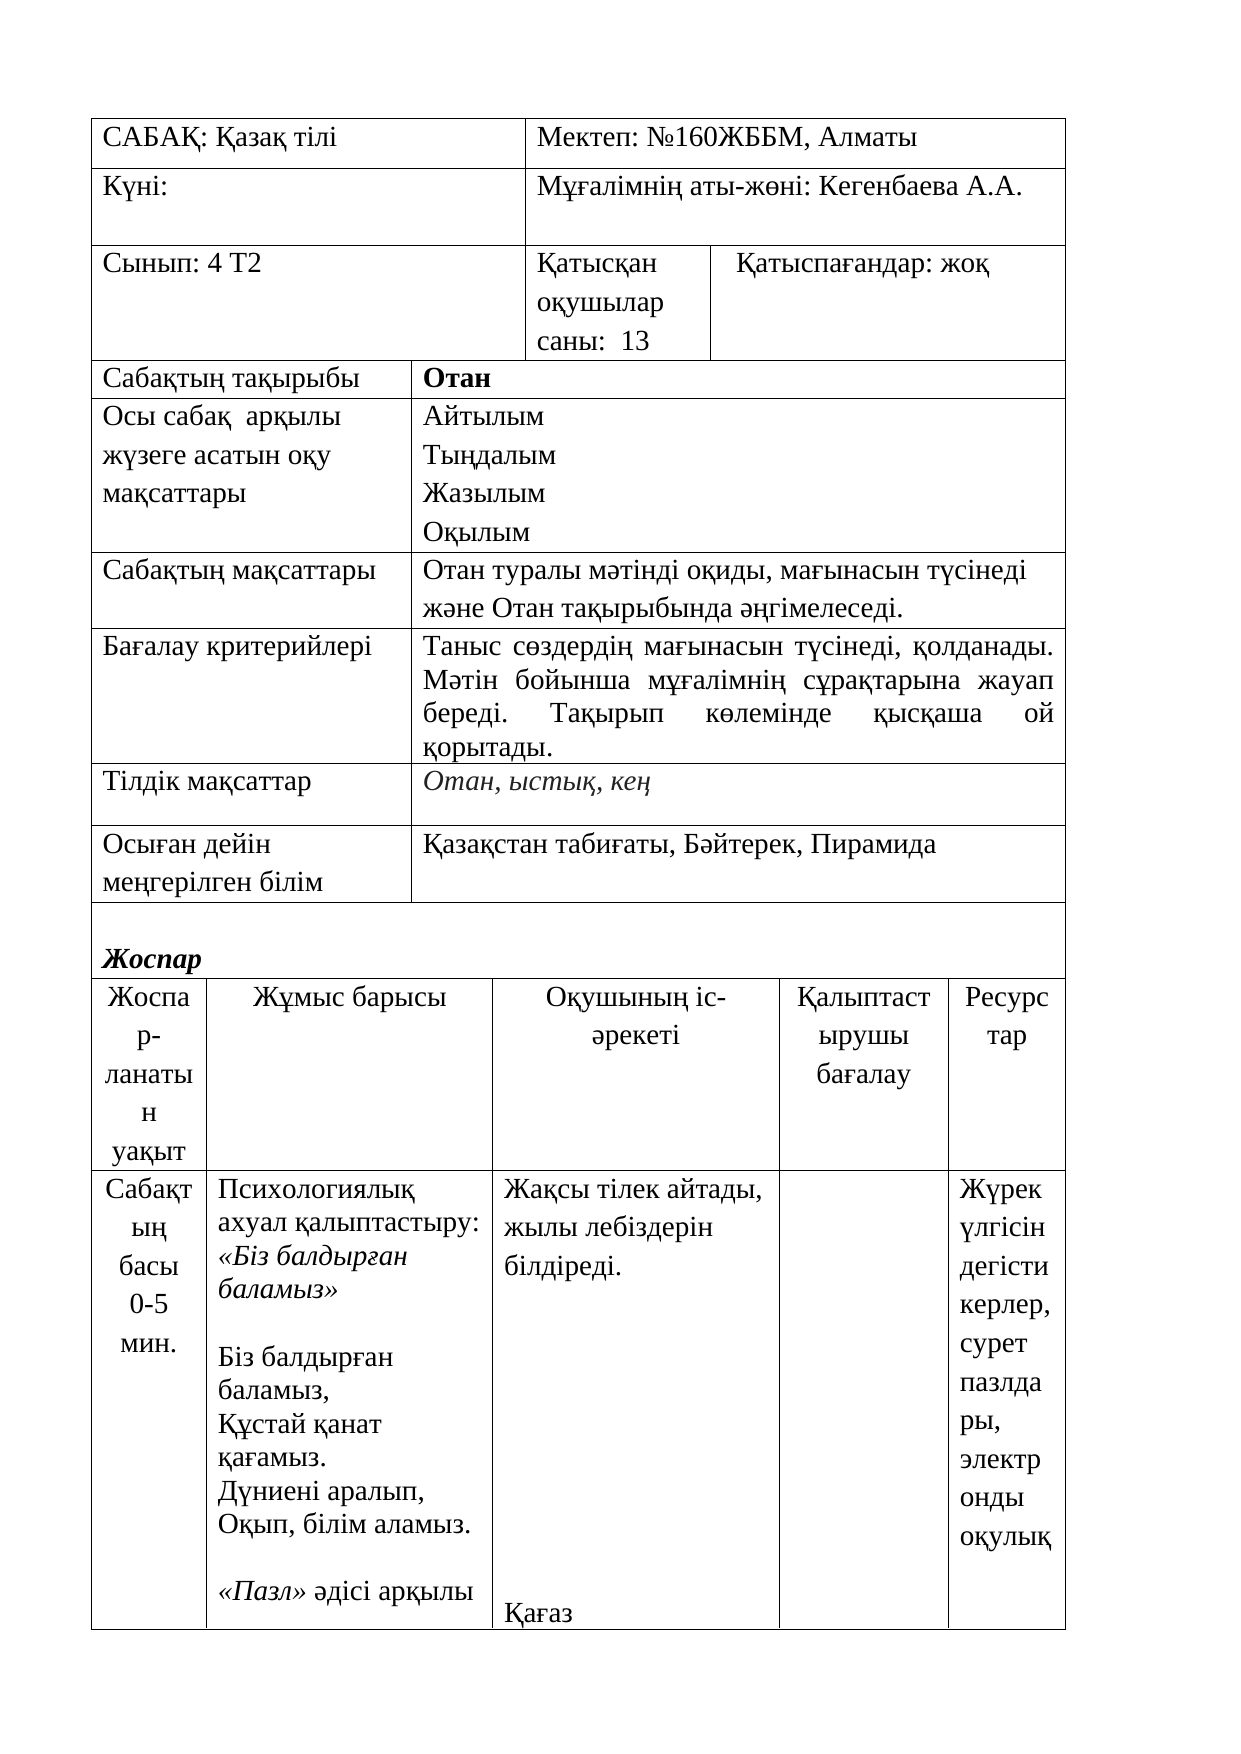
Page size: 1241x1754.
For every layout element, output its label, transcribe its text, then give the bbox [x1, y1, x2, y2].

table_cell Отан туралы мәтінді оқиды, мағынасын түсінеді және Отан тақырыбында әңгімелеседі. [412, 553, 1065, 628]
table_cell Отан, ыстық, кең [412, 764, 1065, 825]
table_header САБАҚ: Қазақ тілі [92, 119, 525, 167]
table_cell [92, 1171, 206, 1628]
table_cell Ресурстар [949, 979, 1065, 1170]
table_cell Қатысқан оқушылар саны: 13 [526, 246, 710, 360]
table_cell Күні: [92, 169, 525, 245]
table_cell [949, 1171, 1065, 1628]
table_cell Бағалау критерийлері [92, 629, 411, 763]
table_cell Мұғалімнің аты-жөні: Кегенбаева А.А. [526, 169, 1065, 245]
table_cell Сынып: 4 Т2 [92, 246, 525, 360]
table_header Мектеп: №160ЖББМ, Алматы [526, 119, 1065, 167]
table_cell Жоспар [92, 903, 1065, 978]
table_cell Қатыспағандар: жоқ [711, 246, 1065, 360]
table_cell Тілдік мақсаттар [92, 764, 411, 825]
table_cell Осы сабақ арқылы жүзеге асатын оқу мақсаттары [92, 399, 411, 551]
table_cell Таныс сөздердің мағынасын түсінеді, қолданады. Мәтін бойынша мұғалімнің сұрақтарына жауап береді. Тақырып көлемінде қысқаша ой қорытады. [412, 629, 1065, 763]
table_cell Осыған дейін меңгерілген білім [92, 826, 411, 902]
table_cell Жұмыс барысы [207, 979, 492, 1170]
table_cell Сабақтың тақырыбы [92, 361, 411, 398]
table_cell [493, 1171, 779, 1628]
table_cell Қазақстан табиғаты, Бәйтерек, Пирамида [412, 826, 1065, 902]
table_cell Сабақтың мақсаттары [92, 553, 411, 628]
table_cell Қалыптастырушы бағалау [780, 979, 948, 1170]
table_cell Айтылым Тыңдалым Жазылым Оқылым [412, 399, 1065, 551]
table_cell Жоспар-ланатын уақыт [92, 979, 206, 1170]
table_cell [207, 1171, 492, 1628]
table_cell [780, 1171, 948, 1628]
table_cell Оқушының іс-әрекеті [493, 979, 779, 1170]
table_cell Отан [412, 361, 1065, 398]
